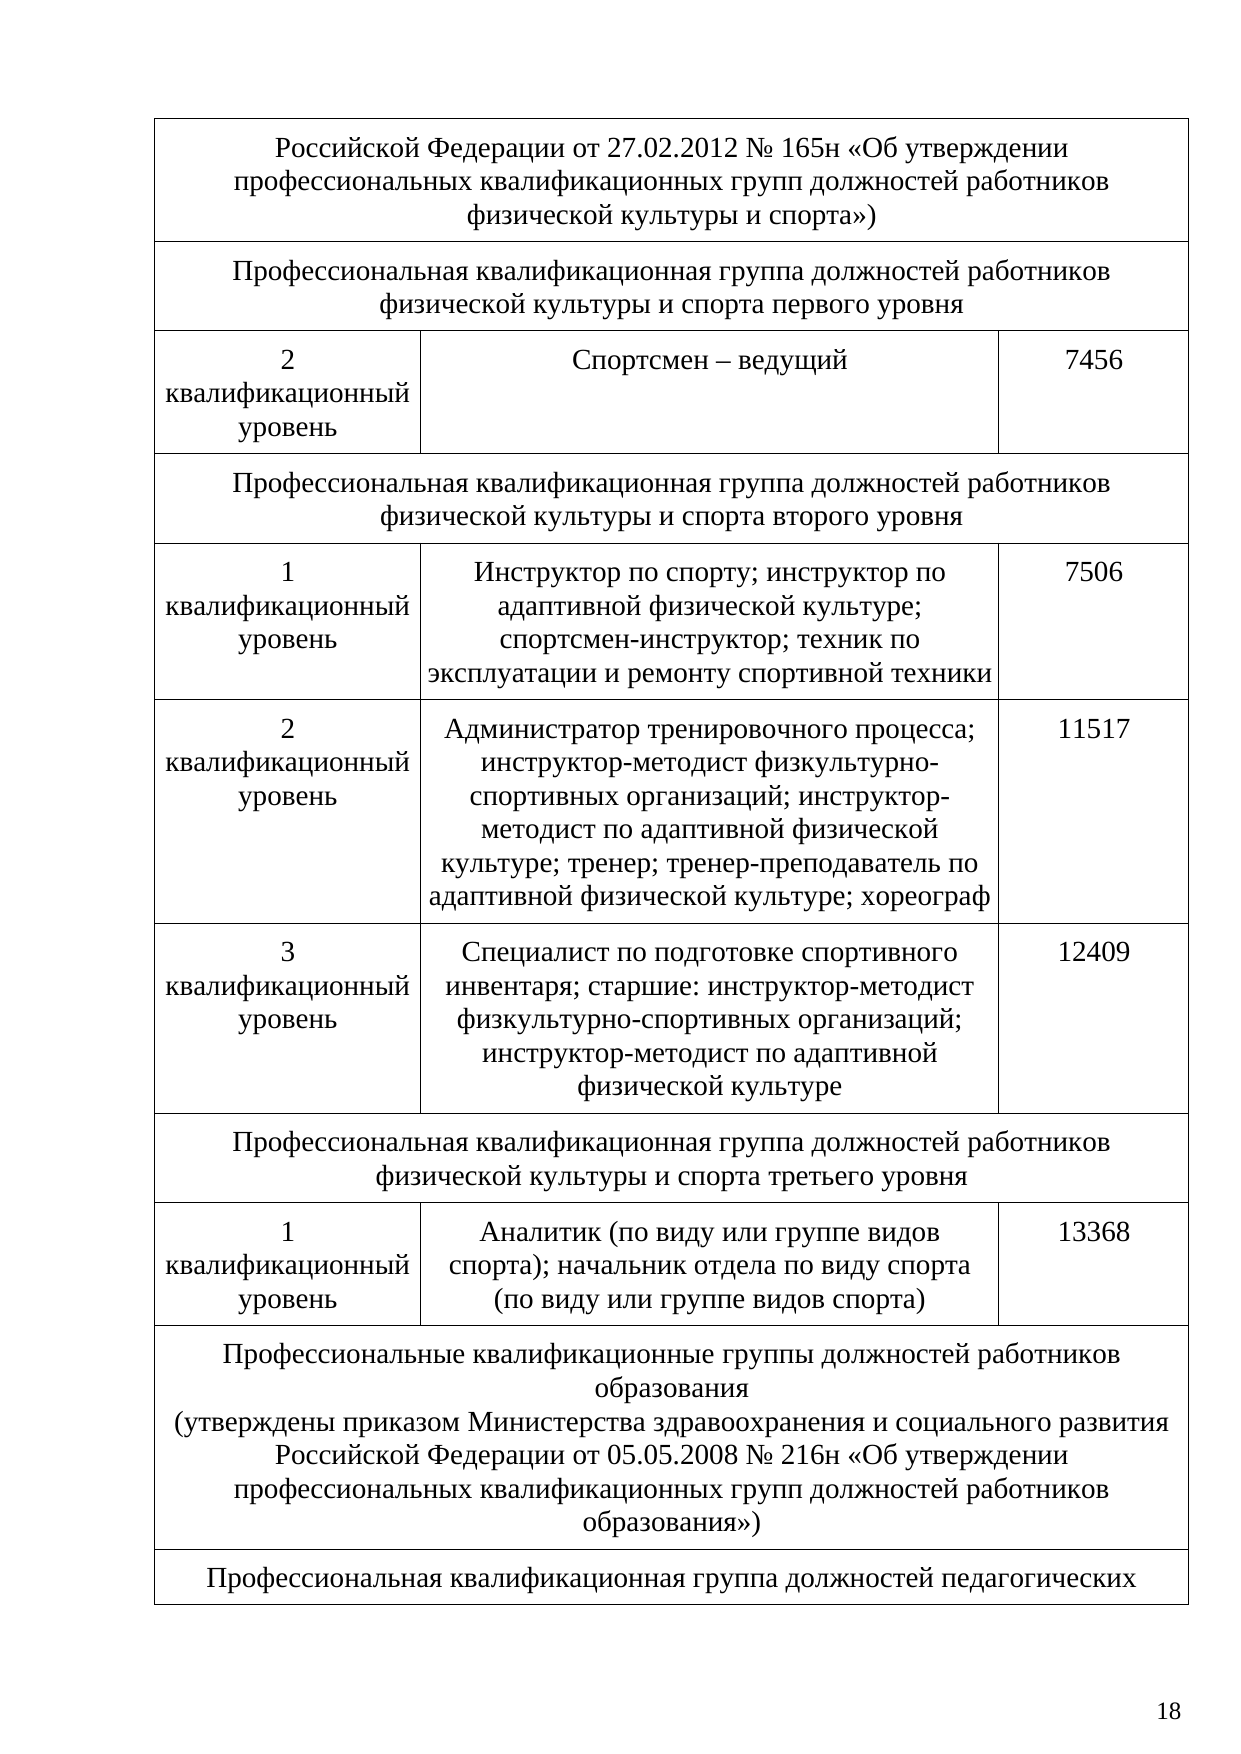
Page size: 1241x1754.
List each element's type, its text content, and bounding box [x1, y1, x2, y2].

table_cell Спортсмен – ведущий [421, 331, 998, 453]
table_cell 2 квалификационный уровень [155, 700, 420, 923]
table_cell 1 квалификационный уровень [155, 544, 420, 699]
table_cell 7456 [999, 331, 1188, 453]
table_cell Профессиональная квалификационная группа должностей работников физической культуры и спорта первого уровня [155, 242, 1188, 330]
table_cell Аналитик (по виду или группе видов спорта); начальник отдела по виду спорта (по виду или группе видов спорта) [421, 1203, 998, 1325]
table_cell 3 квалификационный уровень [155, 924, 420, 1113]
table_cell Инструктор по спорту; инструктор по адаптивной физической культуре; спортсмен-инструктор; техник по эксплуатации и ремонту спортивной техники [421, 544, 998, 699]
table_cell 7506 [999, 544, 1188, 699]
table_cell 13368 [999, 1203, 1188, 1325]
table_cell 11517 [999, 700, 1188, 923]
table_cell Специалист по подготовке спортивного инвентаря; старшие: инструктор-методист физкультурно-спортивных организаций; инструктор-методист по адаптивной физической культуре [421, 924, 998, 1113]
table_cell Администратор тренировочного процесса; инструктор-методист физкультурно-спортивных организаций; инструктор-методист по адаптивной физической культуре; тренер; тренер-преподаватель по адаптивной физической культуре; хореограф [421, 700, 998, 923]
table_cell Профессиональная квалификационная группа должностей работников физической культуры и спорта третьего уровня [155, 1114, 1188, 1202]
table_cell 2 квалификационный уровень [155, 331, 420, 453]
table_cell 12409 [999, 924, 1188, 1113]
table_cell Профессиональная квалификационная группа должностей работников физической культуры и спорта второго уровня [155, 454, 1188, 543]
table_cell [155, 119, 1188, 241]
table_cell 1 квалификационный уровень [155, 1203, 420, 1325]
table_cell Профессиональные квалификационные группы должностей работников образования (утверждены приказом Министерства здравоохранения и социального развития Российской Федерации от 05.05.2008 № 216н «Об утверждении профессиональных квалификационных групп должностей работников образования») [155, 1326, 1188, 1548]
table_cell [155, 1550, 1188, 1604]
